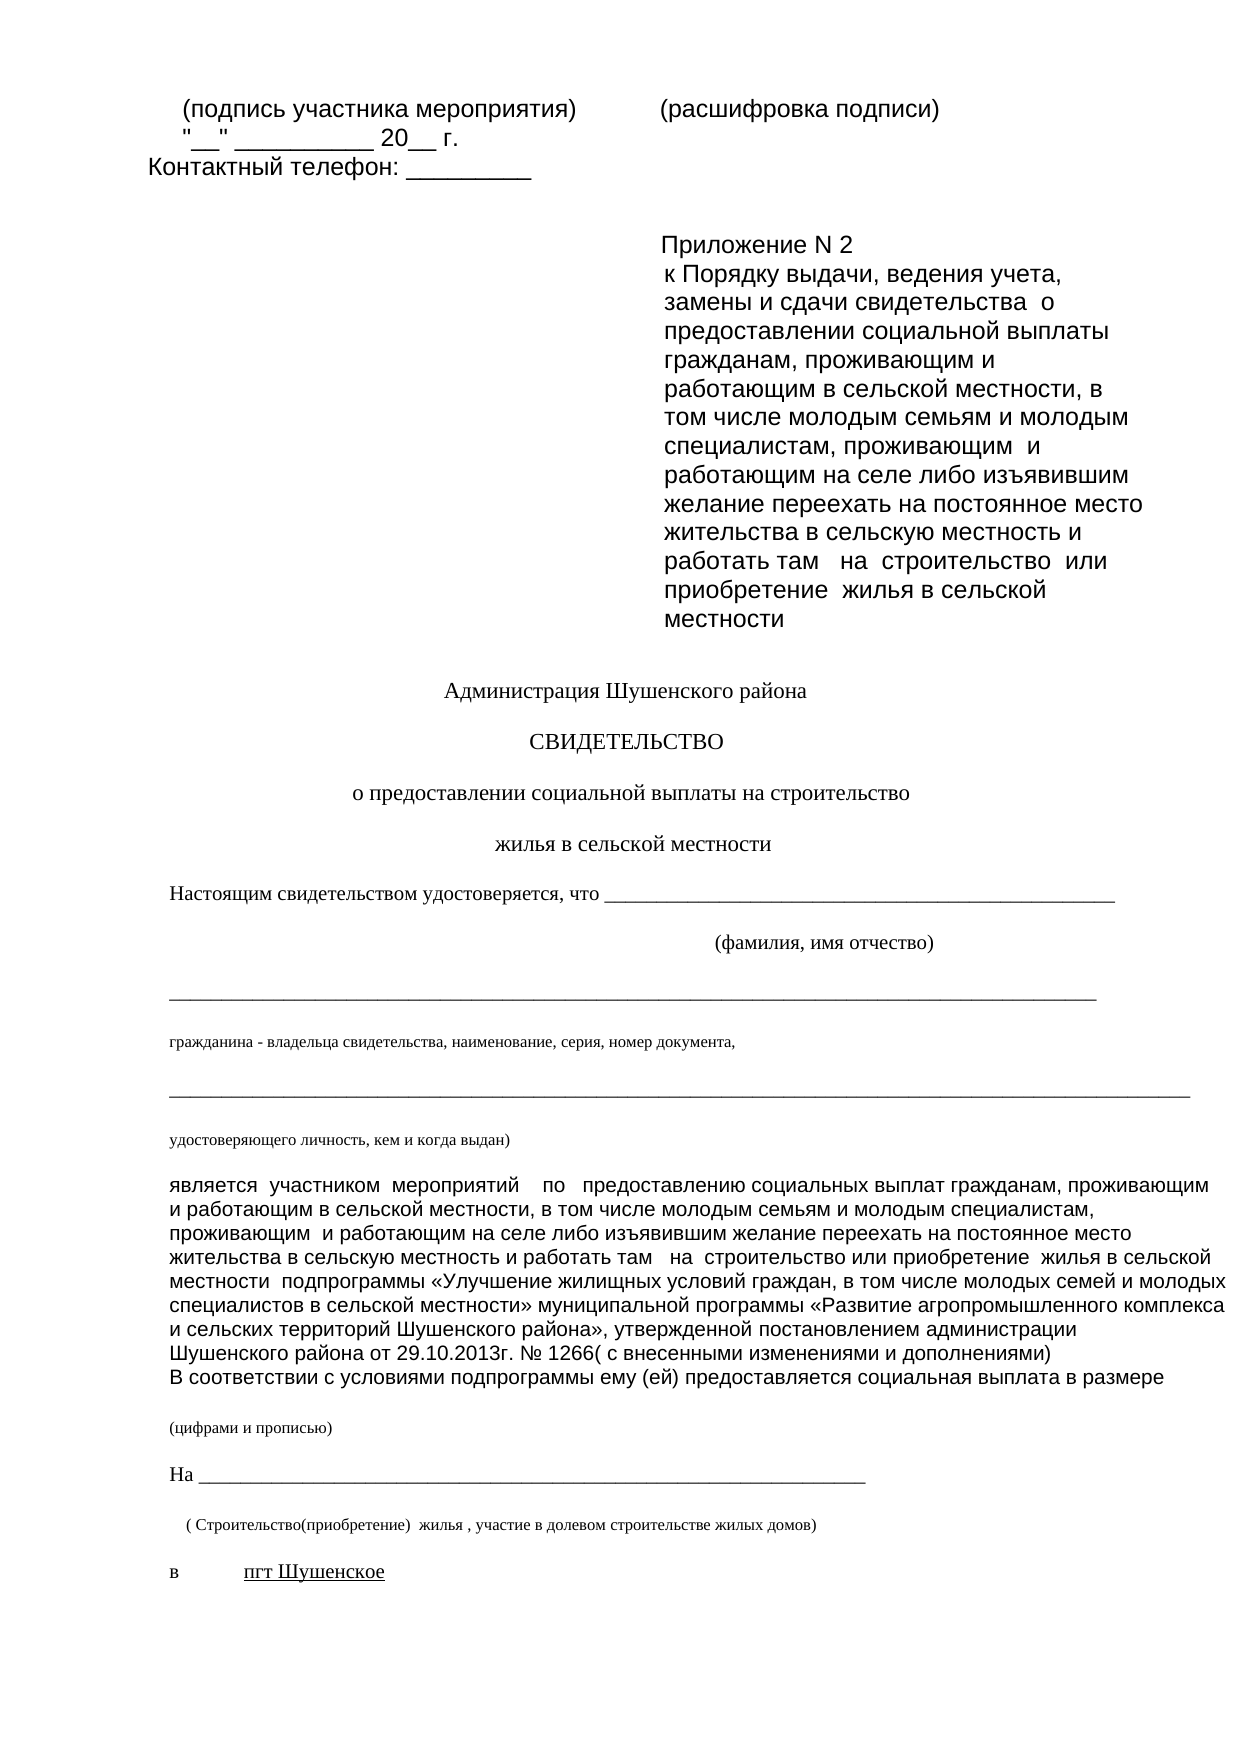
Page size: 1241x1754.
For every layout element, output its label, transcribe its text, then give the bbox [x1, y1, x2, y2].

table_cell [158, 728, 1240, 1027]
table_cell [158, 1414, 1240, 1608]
text Контактный телефон: _________ [148, 151, 1152, 180]
text Приложение N 2 [148, 230, 1152, 258]
text к Порядку выдачи, ведения учета, замены и сдачи свидетельства о предоставлении социальной выплаты гражданам, проживающим и работающим в сельской местности, в том числе молодым семьям и молодым специалистам, проживающим и работающим на селе либо изъявившим желание переехать на постоянное место жительства в сельскую местность и работать там на строительство или приобретение жилья в сельской местности [664, 258, 1152, 632]
text "__" __________ 20__ г. [148, 123, 1152, 151]
text (подпись участника мероприятия) (расшифровка подписи) [148, 94, 1152, 123]
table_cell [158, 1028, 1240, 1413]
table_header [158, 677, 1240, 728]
